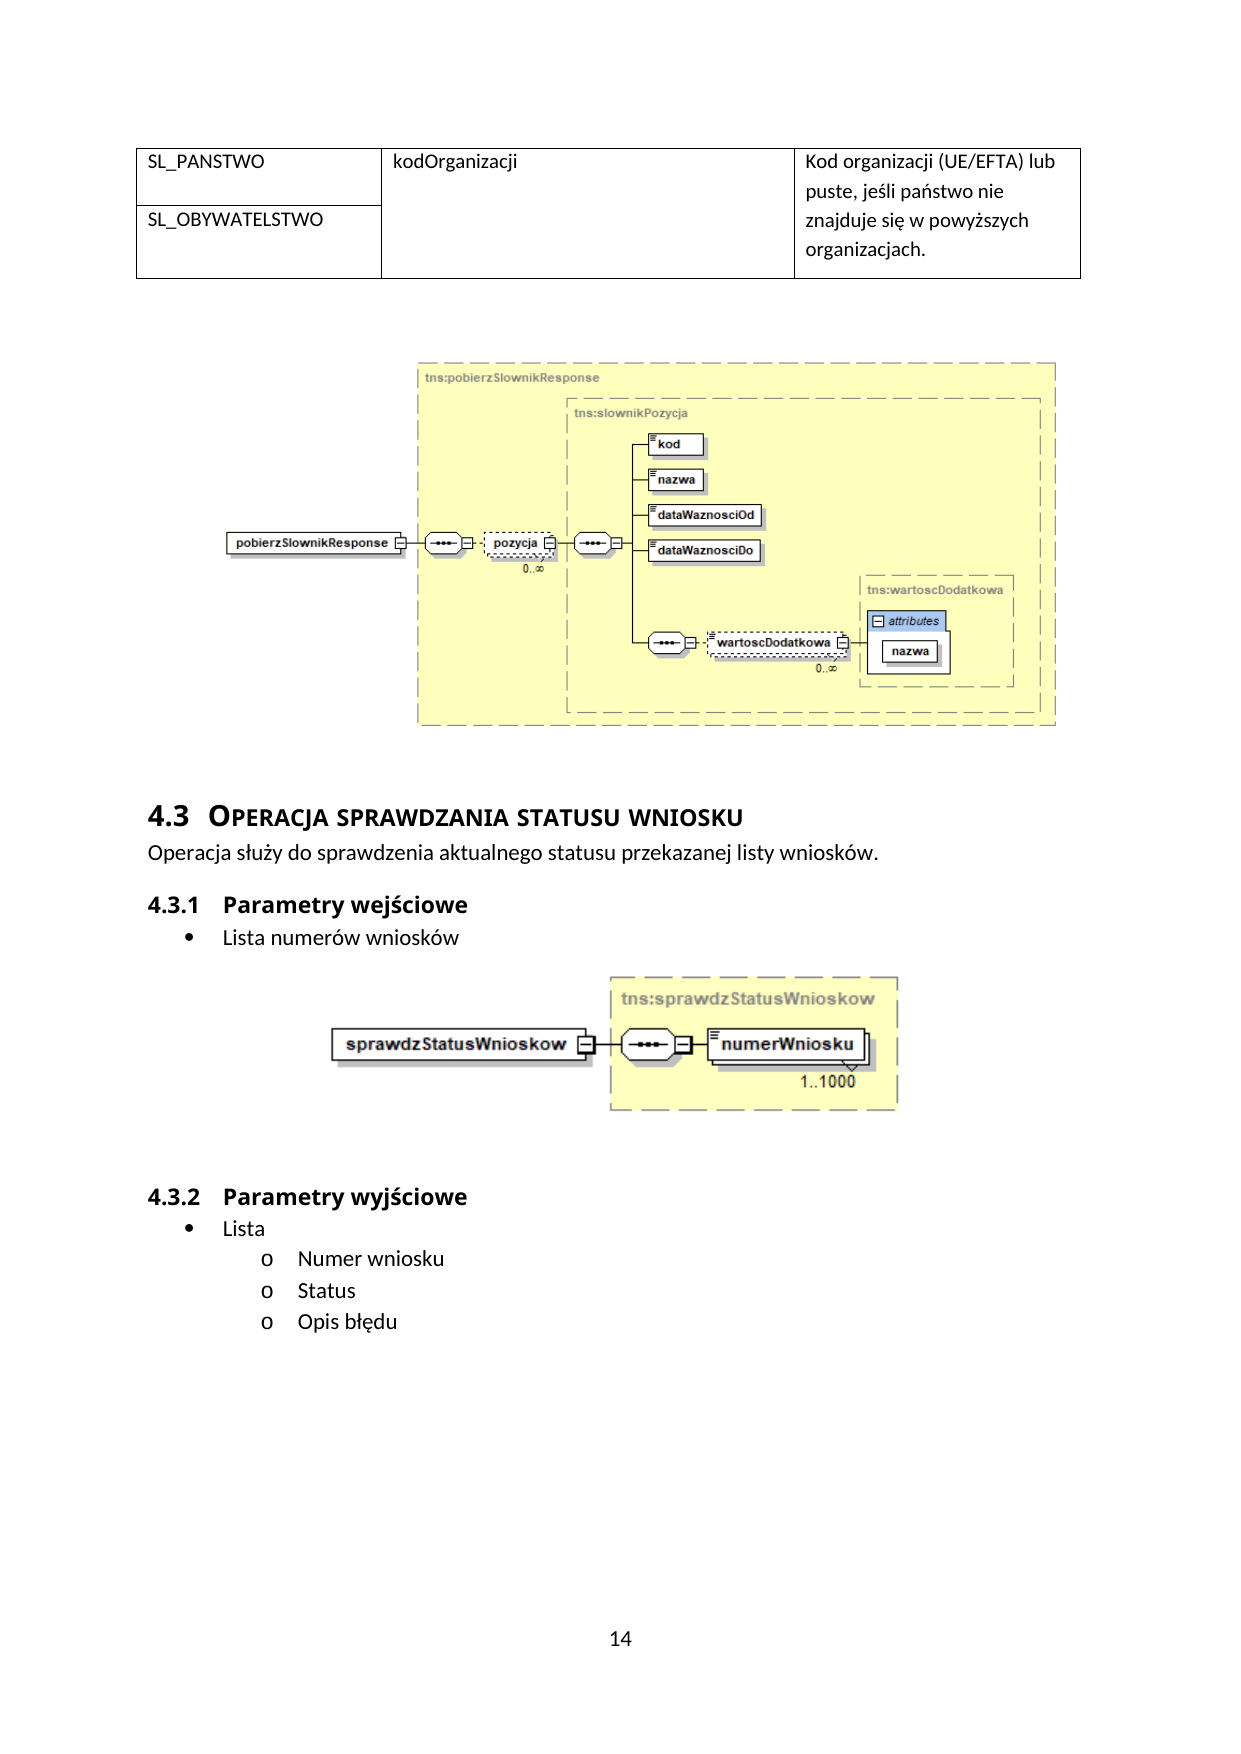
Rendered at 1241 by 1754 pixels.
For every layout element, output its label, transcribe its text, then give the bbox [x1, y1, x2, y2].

list Opis błędu [260, 1307, 1093, 1337]
picture [221, 325, 1072, 756]
picture [316, 970, 924, 1158]
table_cell kodOrganizacji [382, 149, 794, 278]
subtitle Parametry wyjściowe [148, 1181, 1093, 1212]
text Operacja służy do sprawdzenia aktualnego statusu przekazanej listy wniosków. [148, 838, 1093, 866]
list Lista numerów wniosków [185, 923, 1093, 951]
table_cell SL_OBYWATELSTWO [137, 206, 381, 278]
list Numer wniosku [260, 1244, 1093, 1274]
subtitle Operacja sprawdzania statusu wniosku [148, 796, 1093, 835]
list Lista [185, 1214, 1093, 1242]
list Status [260, 1276, 1093, 1305]
table_cell Kod organizacji (UE/EFTA) lub puste, jeśli państwo nie znajduje się w powyższych organizacjach. [795, 149, 1080, 278]
subtitle Parametry wejściowe [148, 889, 1093, 921]
table_cell SL_PANSTWO [137, 149, 381, 205]
